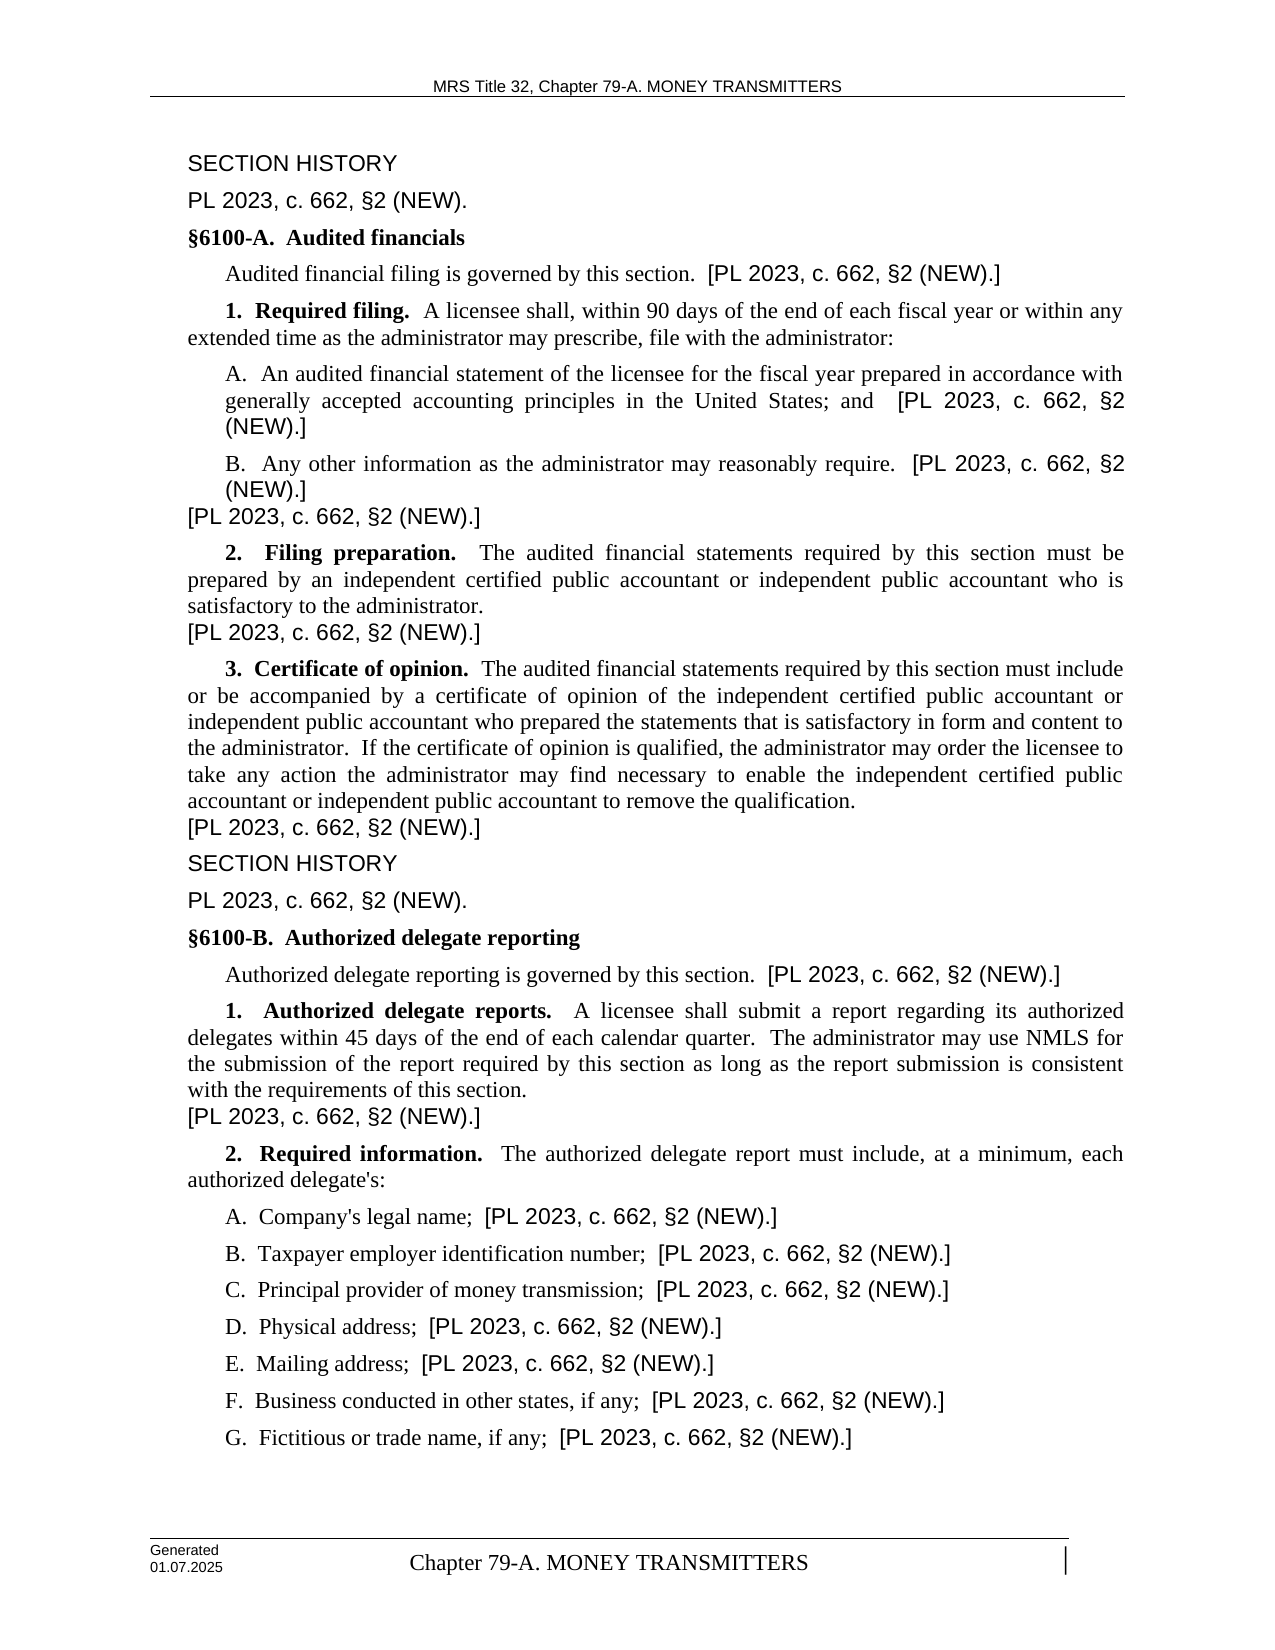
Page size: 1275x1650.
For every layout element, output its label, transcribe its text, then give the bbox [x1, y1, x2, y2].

text D. Physical address; [PL 2023, c. 662, §2 (NEW).] [225, 1313, 1125, 1340]
text §6100-A. Audited financials [187, 223, 1125, 250]
text 3. Certificate of opinion. The audited financial statements required by this section must include or be accompanied by a certificate of opinion of the independent certified public accountant or independent public accountant who prepared the statements that is satisfactory in form and content to the administrator. If the certificate of opinion is qualified, the administrator may order the licensee to take any action the administrator may find necessary to enable the independent certified public accountant or independent public accountant to remove the qualification. [187, 655, 1125, 813]
text A. An audited financial statement of the licensee for the fiscal year prepared in accordance with generally accepted accounting principles in the United States; and [PL 2023, c. 662, §2 (NEW).] [225, 360, 1125, 439]
text 2. Filing preparation. The audited financial statements required by this section must be prepared by an independent certified public accountant or independent public accountant who is satisfactory to the administrator. [187, 539, 1125, 618]
text PL 2023, c. 662, §2 (NEW). [187, 187, 1125, 213]
text 1. Required filing. A licensee shall, within 90 days of the end of each fiscal year or within any extended time as the administrator may prescribe, file with the administrator: [187, 297, 1125, 350]
text A. Company's legal name; [PL 2023, c. 662, §2 (NEW).] [225, 1203, 1125, 1229]
text Authorized delegate reporting is governed by this section. [PL 2023, c. 662, §2 (NEW).] [187, 961, 1125, 987]
text [PL 2023, c. 662, §2 (NEW).] [187, 618, 1125, 645]
text 2. Required information. The authorized delegate report must include, at a minimum, each authorized delegate's: [187, 1139, 1125, 1192]
text 1. Authorized delegate reports. A licensee shall submit a report regarding its authorized delegates within 45 days of the end of each calendar quarter. The administrator may use NMLS for the submission of the report required by this section as long as the report submission is consistent with the requirements of this section. [187, 997, 1125, 1103]
text C. Principal provider of money transmission; [PL 2023, c. 662, §2 (NEW).] [225, 1276, 1125, 1303]
text B. Taxpayer employer identification number; [PL 2023, c. 662, §2 (NEW).] [225, 1239, 1125, 1266]
text SECTION HISTORY [187, 850, 1125, 877]
text SECTION HISTORY [187, 150, 1125, 176]
text PL 2023, c. 662, §2 (NEW). [187, 887, 1125, 913]
text [PL 2023, c. 662, §2 (NEW).] [187, 813, 1125, 840]
text [PL 2023, c. 662, §2 (NEW).] [187, 1103, 1125, 1129]
text F. Business conducted in other states, if any; [PL 2023, c. 662, §2 (NEW).] [225, 1387, 1125, 1413]
text E. Mailing address; [PL 2023, c. 662, §2 (NEW).] [225, 1350, 1125, 1377]
text B. Any other information as the administrator may reasonably require. [PL 2023, c. 662, §2 (NEW).] [225, 450, 1125, 503]
text §6100-B. Authorized delegate reporting [187, 924, 1125, 950]
text [PL 2023, c. 662, §2 (NEW).] [187, 503, 1125, 529]
text G. Fictitious or trade name, if any; [PL 2023, c. 662, §2 (NEW).] [225, 1424, 1125, 1450]
text Audited financial filing is governed by this section. [PL 2023, c. 662, §2 (NEW).] [187, 260, 1125, 287]
